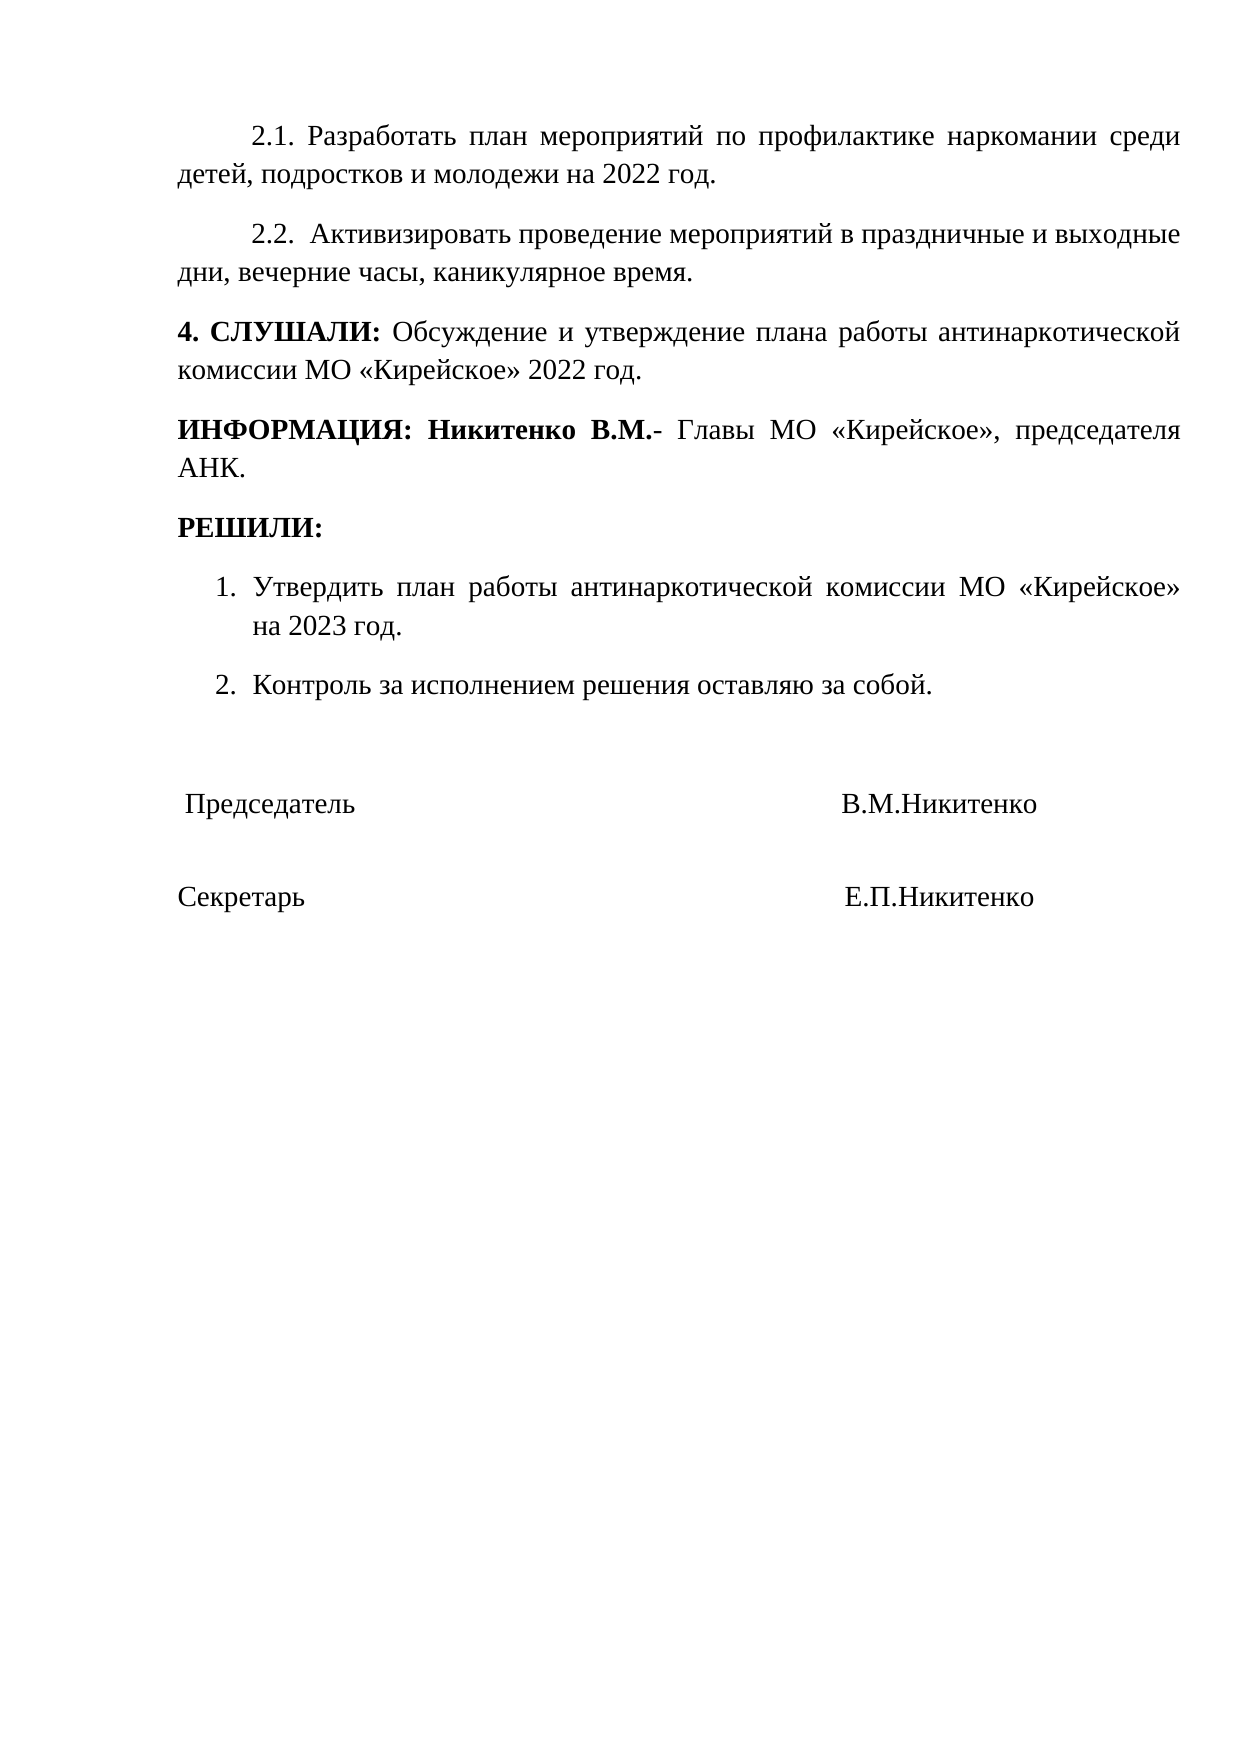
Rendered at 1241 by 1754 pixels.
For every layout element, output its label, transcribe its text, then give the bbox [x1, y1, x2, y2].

text Председатель В.М.Никитенко [177, 786, 1181, 819]
text 2.1. Разработать план мероприятий по профилактике наркомании среди детей, подростков и молодежи на 2022 год. [177, 118, 1181, 190]
text Секретарь Е.П.Никитенко [177, 879, 1181, 912]
text РЕШИЛИ: [177, 510, 1181, 543]
text 4. СЛУШАЛИ: Обсуждение и утверждение плана работы антинаркотической комиссии МО «Кирейское» 2022 год. [177, 314, 1181, 386]
list Контроль за исполнением решения оставляю за собой. [215, 667, 1181, 701]
text ИНФОРМАЦИЯ: Никитенко В.М.- Главы МО «Кирейское», председателя АНК. [177, 412, 1181, 484]
text 2.2. Активизировать проведение мероприятий в праздничные и выходные дни, вечерние часы, каникулярное время. [177, 216, 1181, 288]
list Утвердить план работы антинаркотической комиссии МО «Кирейское» на 2023 год. [215, 569, 1181, 641]
